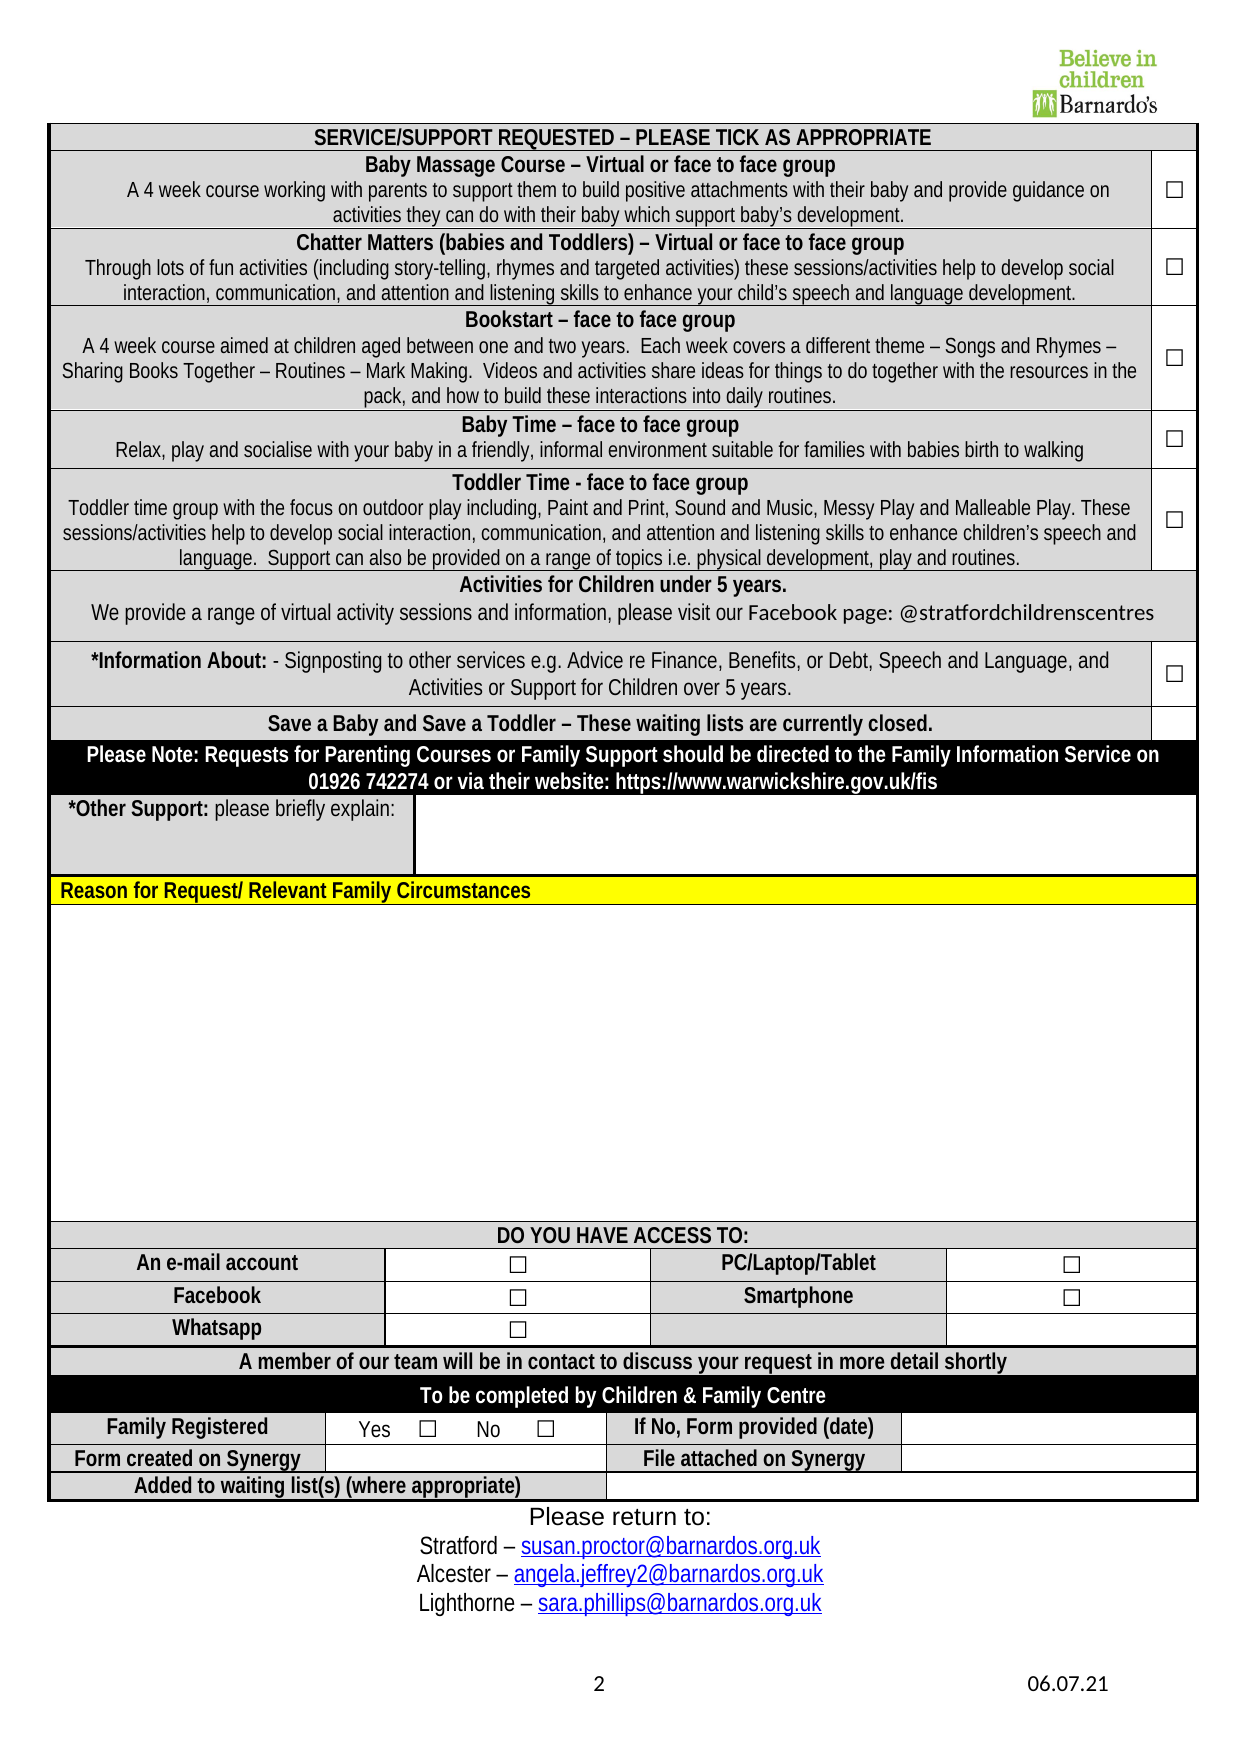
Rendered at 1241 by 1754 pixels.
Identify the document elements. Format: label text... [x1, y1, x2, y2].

table_cell Whatsapp [51, 1314, 384, 1345]
text Lighthorne – sara.phillips@barnardos.org.uk [47, 1588, 1193, 1617]
table_cell PC/Laptop/Tablet [651, 1249, 946, 1281]
table_cell Toddler Time - face to face group Toddler time group with the focus on outdoor play including, Paint and Print, Sound and Music, Messy Play and Malleable Play. These sessions/activities help to develop social interaction, communication, and attention and listening skills to enhance children’s speech and language. Support can also be provided on a range of topics i.e. physical development, play and routines. [51, 469, 1151, 570]
table_cell Reason for Request/ Relevant Family Circumstances [51, 877, 1196, 904]
table_cell *Information About: - Signposting to other services e.g. Advice re Finance, Benefits, or Debt, Speech and Language, and Activities or Support for Children over 5 years. [51, 642, 1151, 706]
table_cell Yes No [326, 1413, 606, 1444]
table_cell [326, 1445, 606, 1471]
table_cell [902, 1445, 1196, 1471]
table_cell [51, 905, 1196, 1221]
table_cell [607, 1473, 1196, 1499]
table_cell Activities for Children under 5 years. We provide a range of virtual activity sessions and information, please visit our Facebook page: @stratfordchildrenscentres [51, 571, 1196, 641]
table_cell *Other Support: please briefly explain: [51, 795, 413, 874]
table_cell [1152, 707, 1196, 740]
table_cell File attached on Synergy [607, 1445, 901, 1471]
table_cell [416, 795, 1196, 874]
text Please return to: [47, 1502, 1193, 1531]
table_cell Added to waiting list(s) (where appropriate) [51, 1473, 606, 1499]
table_cell [902, 1413, 1196, 1444]
table_cell DO YOU HAVE ACCESS TO: [51, 1222, 1196, 1248]
table_cell If No, Form provided (date) [607, 1413, 901, 1444]
table_header SERVICE/SUPPORT REQUESTED – PLEASE TICK AS APPROPRIATE [51, 124, 1196, 150]
table_cell A member of our team will be in contact to discuss your request in more detail shortly [51, 1348, 1196, 1375]
table_cell Facebook [51, 1282, 384, 1313]
table_cell [651, 1314, 946, 1345]
table_cell Save a Baby and Save a Toddler – These waiting lists are currently closed. [51, 707, 1151, 740]
table_cell Chatter Matters (babies and Toddlers) – Virtual or face to face group Through lots of fun activities (including story-telling, rhymes and targeted activities) these sessions/activities help to develop social interaction, communication, and attention and listening skills to enhance your child’s speech and language development. [51, 229, 1151, 305]
text Stratford – susan.proctor@barnardos.org.uk [47, 1531, 1193, 1559]
table_cell Family Registered [51, 1413, 325, 1444]
table_cell Baby Time – face to face group Relax, play and socialise with your baby in a friendly, informal environment suitable for families with babies birth to walking [51, 411, 1151, 468]
picture [1027, 43, 1159, 119]
table_cell An e-mail account [51, 1249, 384, 1281]
text Alcester – angela.jeffrey2@barnardos.org.uk [47, 1559, 1193, 1588]
table_cell Smartphone [651, 1282, 946, 1313]
table_cell [947, 1314, 1196, 1345]
table_cell Baby Massage Course – Virtual or face to face group A 4 week course working with parents to support them to build positive attachments with their baby and provide guidance on activities they can do with their baby which support baby’s development. [51, 151, 1151, 227]
table_cell Bookstart – face to face group A 4 week course aimed at children aged between one and two years. Each week covers a different theme – Songs and Rhymes – Sharing Books Together – Routines – Mark Making. Videos and activities share ideas for things to do together with the resources in the pack, and how to build these interactions into daily routines. [51, 306, 1151, 409]
table_cell To be completed by Children & Family Centre [51, 1378, 1196, 1412]
table_cell Form created on Synergy [51, 1445, 325, 1471]
table_cell Please Note: Requests for Parenting Courses or Family Support should be directed to the Family Information Service on 01926 742274 or via their website: https://www.warwickshire.gov.uk/fis [51, 741, 1196, 794]
